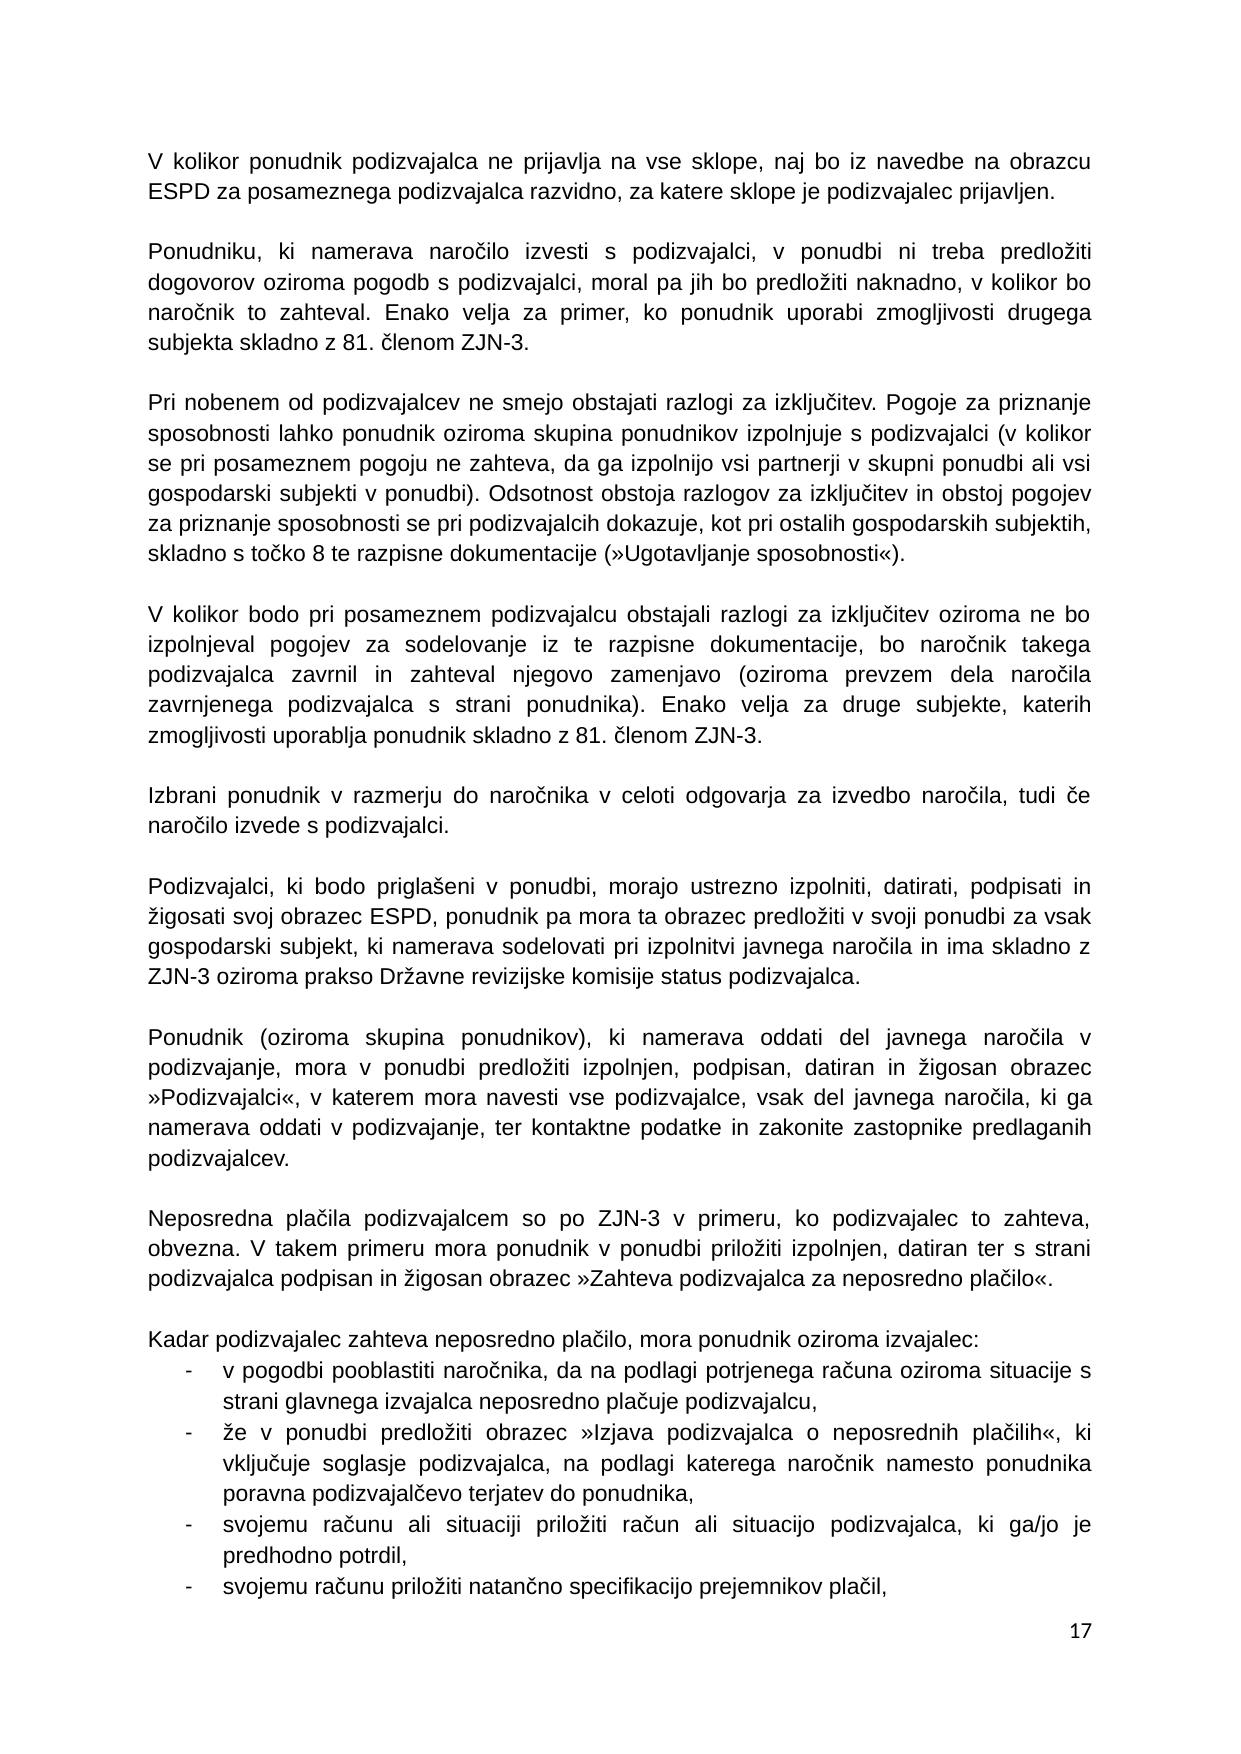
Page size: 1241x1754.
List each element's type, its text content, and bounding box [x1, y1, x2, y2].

list svojemu računu ali situaciji priložiti račun ali situacijo podizvajalca, ki ga/jo je predhodno potrdil, [185, 1510, 1092, 1569]
text V kolikor ponudnik podizvajalca ne prijavlja na vse sklope, naj bo iz navedbe na obrazcu ESPD za posameznega podizvajalca razvidno, za katere sklope je podizvajalec prijavljen. [148, 148, 1092, 204]
list svojemu računu priložiti natančno specifikacijo prejemnikov plačil, [185, 1572, 1092, 1601]
text Ponudnik (oziroma skupina ponudnikov), ki namerava oddati del javnega naročila v podizvajanje, mora v ponudbi predložiti izpolnjen, podpisan, datiran in žigosan obrazec »Podizvajalci«, v katerem mora navesti vse podizvajalce, vsak del javnega naročila, ki ga namerava oddati v podizvajanje, ter kontaktne podatke in zakonite zastopnike predlaganih podizvajalcev. [148, 1024, 1092, 1114]
text Ponudniku, ki namerava naročilo izvesti s podizvajalci, v ponudbi ni treba predložiti dogovorov oziroma pogodb s podizvajalci, moral pa jih bo predložiti naknadno, v kolikor bo naročnik to zahteval. Enako velja za primer, ko ponudnik uporabi zmogljivosti drugega subjekta skladno z 81. členom ZJN-3. [148, 238, 1092, 355]
text Podizvajalci, ki bodo priglašeni v ponudbi, morajo ustrezno izpolniti, datirati, podpisati in žigosati svoj obrazec ESPD, ponudnik pa mora ta obrazec predložiti v svoji ponudbi za vsak gospodarski subjekt, ki namerava sodelovati pri izpolnitvi javnega naročila in ima skladno z ZJN-3 oziroma prakso Državne revizijske komisije status podizvajalca. [148, 873, 1092, 990]
text V kolikor bodo pri posameznem podizvajalcu obstajali razlogi za izključitev oziroma ne bo izpolnjeval pogojev za sodelovanje iz te razpisne dokumentacije, bo naročnik takega podizvajalca zavrnil in zahteval njegovo zamenjavo (oziroma prevzem dela naročila zavrnjenega podizvajalca s strani ponudnika). Enako velja za druge subjekte, katerih zmogljivosti uporablja ponudnik skladno z 81. členom ZJN-3. [148, 601, 1092, 748]
text Kadar podizvajalec zahteva neposredno plačilo, mora ponudnik oziroma izvajalec: [148, 1326, 1092, 1352]
text Ponudnik (oziroma skupina ponudnikov), ki namerava oddati del javnega naročila v podizvajanje, mora v ponudbi predložiti izpolnjen, podpisan, datiran in žigosan obrazec »Podizvajalci«, v katerem mora navesti vse podizvajalce, vsak del javnega naročila, ki ga namerava oddati v podizvajanje, ter kontaktne podatke in zakonite zastopnike predlaganih podizvajalcev. [148, 1141, 1092, 1171]
text Pri nobenem od podizvajalcev ne smejo obstajati razlogi za izključitev. Pogoje za priznanje sposobnosti lahko ponudnik oziroma skupina ponudnikov izpolnjuje s podizvajalci (v kolikor se pri posameznem pogoju ne zahteva, da ga izpolnijo vsi partnerji v skupni ponudbi ali vsi gospodarski subjekti v ponudbi). Odsotnost obstoja razlogov za izključitev in obstoj pogojev za priznanje sposobnosti se pri podizvajalcih dokazuje, kot pri ostalih gospodarskih subjektih, skladno s točko 8 te razpisne dokumentacije (»Ugotavljanje sposobnosti«). [148, 389, 1092, 567]
list v pogodbi pooblastiti naročnika, da na podlagi potrjenega računa oziroma situacije s strani glavnega izvajalca neposredno plačuje podizvajalcu, [185, 1356, 1092, 1414]
text Neposredna plačila podizvajalcem so po ZJN-3 v primeru, ko podizvajalec to zahteva, obvezna. V takem primeru mora ponudnik v ponudbi priložiti izpolnjen, datiran ter s strani podizvajalca podpisan in žigosan obrazec »Zahteva podizvajalca za neposredno plačilo«. [148, 1205, 1092, 1292]
list že v ponudbi predložiti obrazec »Izjava podizvajalca o neposrednih plačilih«, ki vključuje soglasje podizvajalca, na podlagi katerega naročnik namesto ponudnika poravna podizvajalčevo terjatev do ponudnika, [185, 1418, 1092, 1507]
text Izbrani ponudnik v razmerju do naročnika v celoti odgovarja za izvedbo naročila, tudi če naročilo izvede s podizvajalci. [148, 782, 1092, 839]
